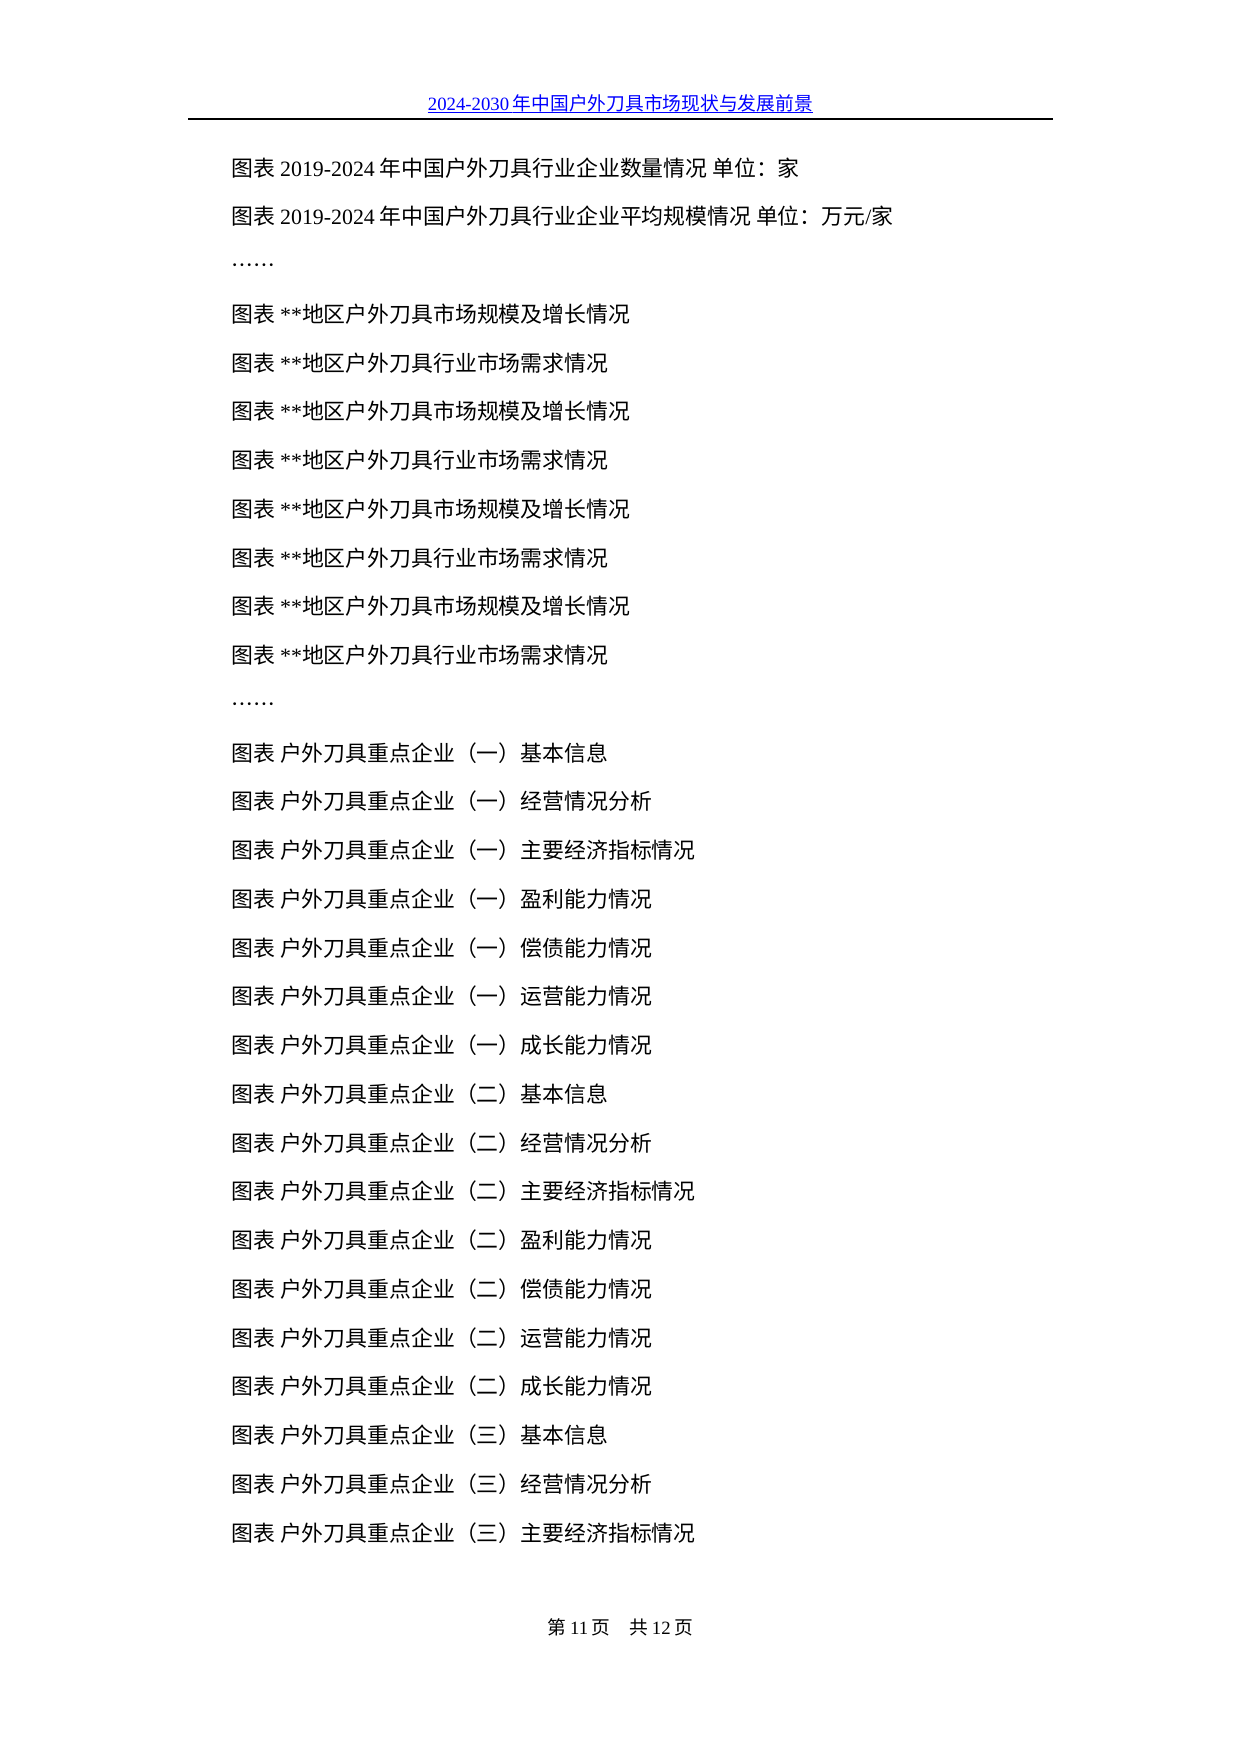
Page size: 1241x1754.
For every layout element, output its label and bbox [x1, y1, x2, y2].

text [187, 150, 1053, 1548]
